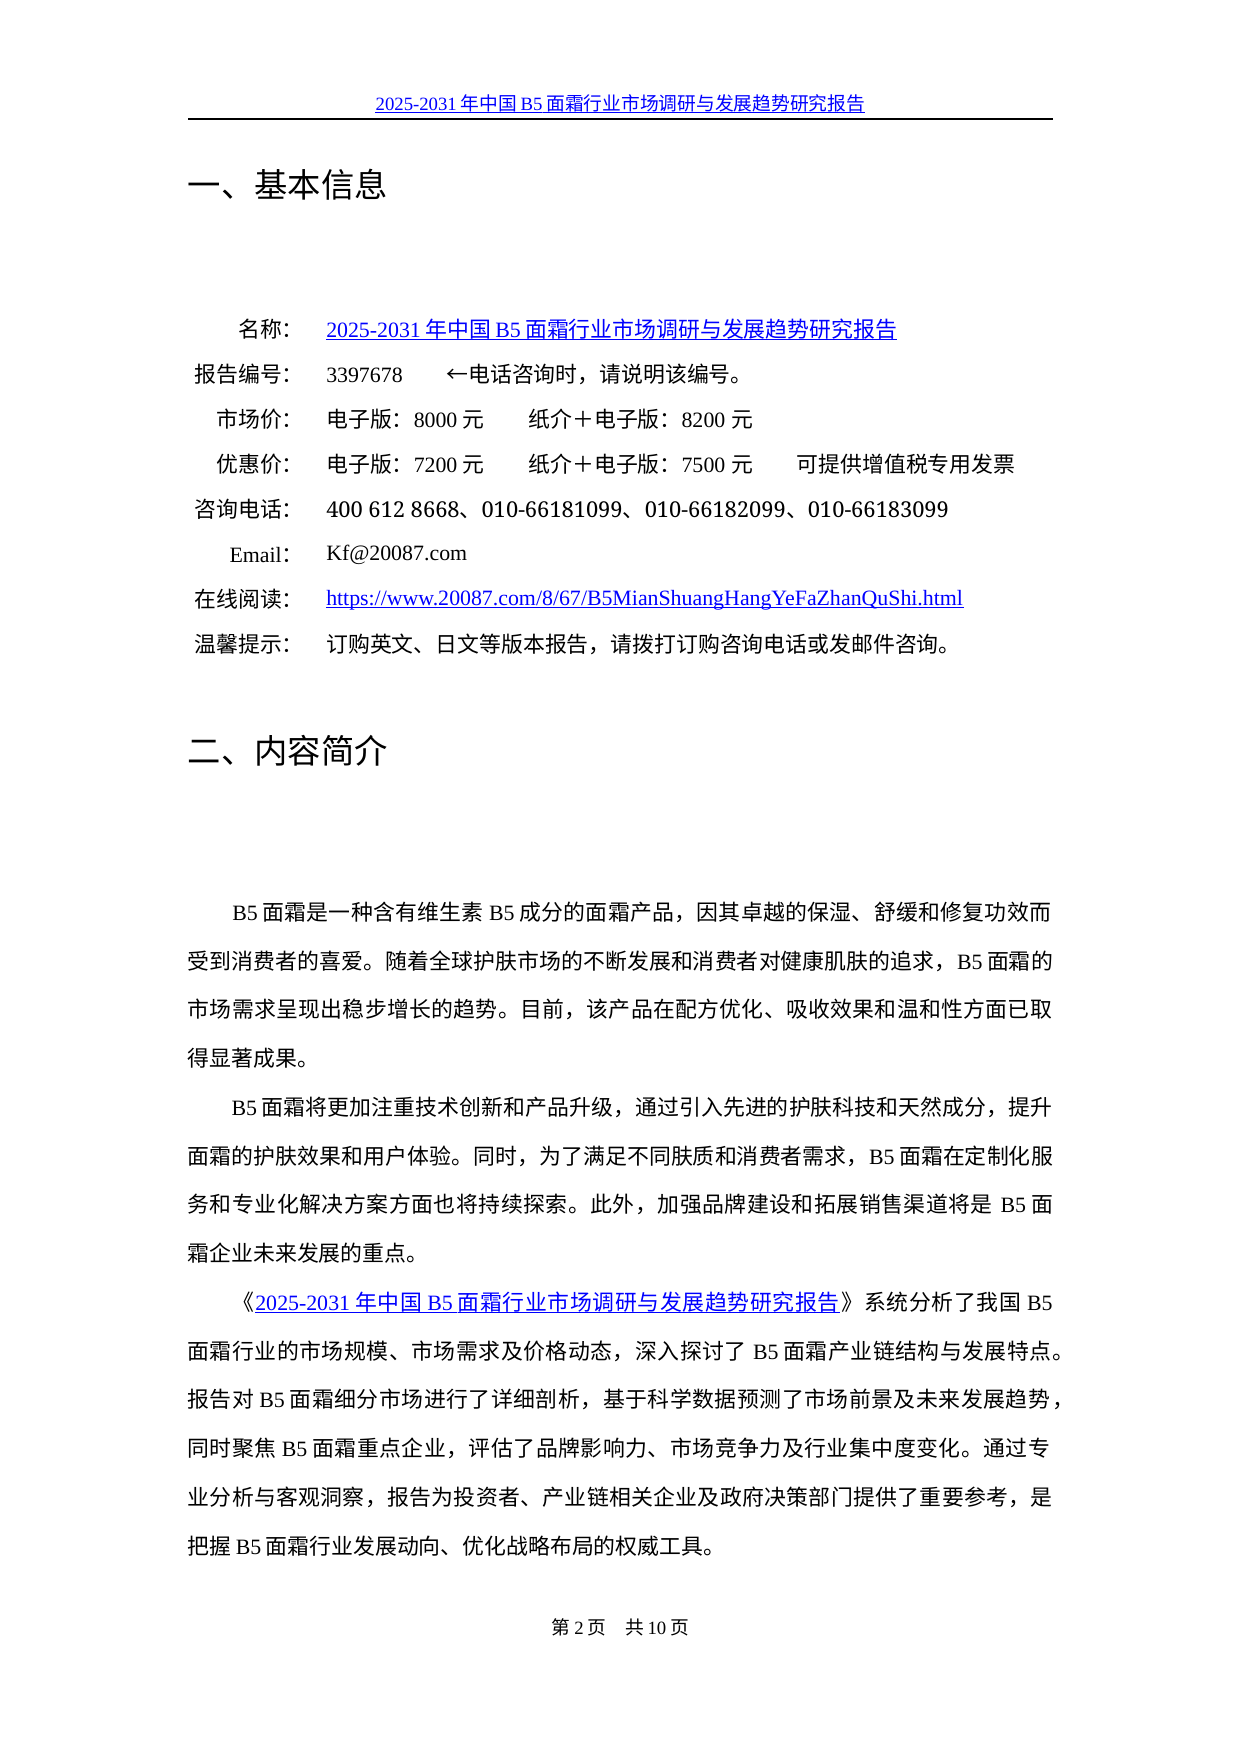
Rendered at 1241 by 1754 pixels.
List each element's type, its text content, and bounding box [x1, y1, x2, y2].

title 一、基本信息 [187, 150, 1053, 215]
table_cell Email： [167, 537, 315, 582]
table_cell Kf@20087.com [315, 537, 1073, 582]
table_header 名称： [167, 312, 315, 357]
table_cell 市场价： [167, 402, 315, 447]
table_cell 在线阅读： [167, 582, 315, 627]
table_header 2025-2031年中国B5面霜行业市场调研与发展趋势研究报告 [315, 312, 1073, 357]
table_cell [315, 582, 1073, 627]
table_cell 温馨提示： [167, 627, 315, 672]
table_cell 400 612 8668、010-66181099、010-66182099、010-66183099 [315, 492, 1073, 537]
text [187, 894, 1053, 1561]
title 二、内容简介 [187, 717, 1053, 782]
table_cell 电子版：8000 元 纸介＋电子版：8200 元 [315, 402, 1073, 447]
table_cell 订购英文、日文等版本报告，请拨打订购咨询电话或发邮件咨询。 [315, 627, 1073, 672]
table_cell 咨询电话： [167, 492, 315, 537]
table_cell 优惠价： [167, 447, 315, 492]
table_cell 电子版：7200 元 纸介＋电子版：7500 元 可提供增值税专用发票 [315, 447, 1073, 492]
table_cell 报告编号： [167, 357, 315, 402]
table_cell 3397678 ←电话咨询时，请说明该编号。 [315, 357, 1073, 402]
